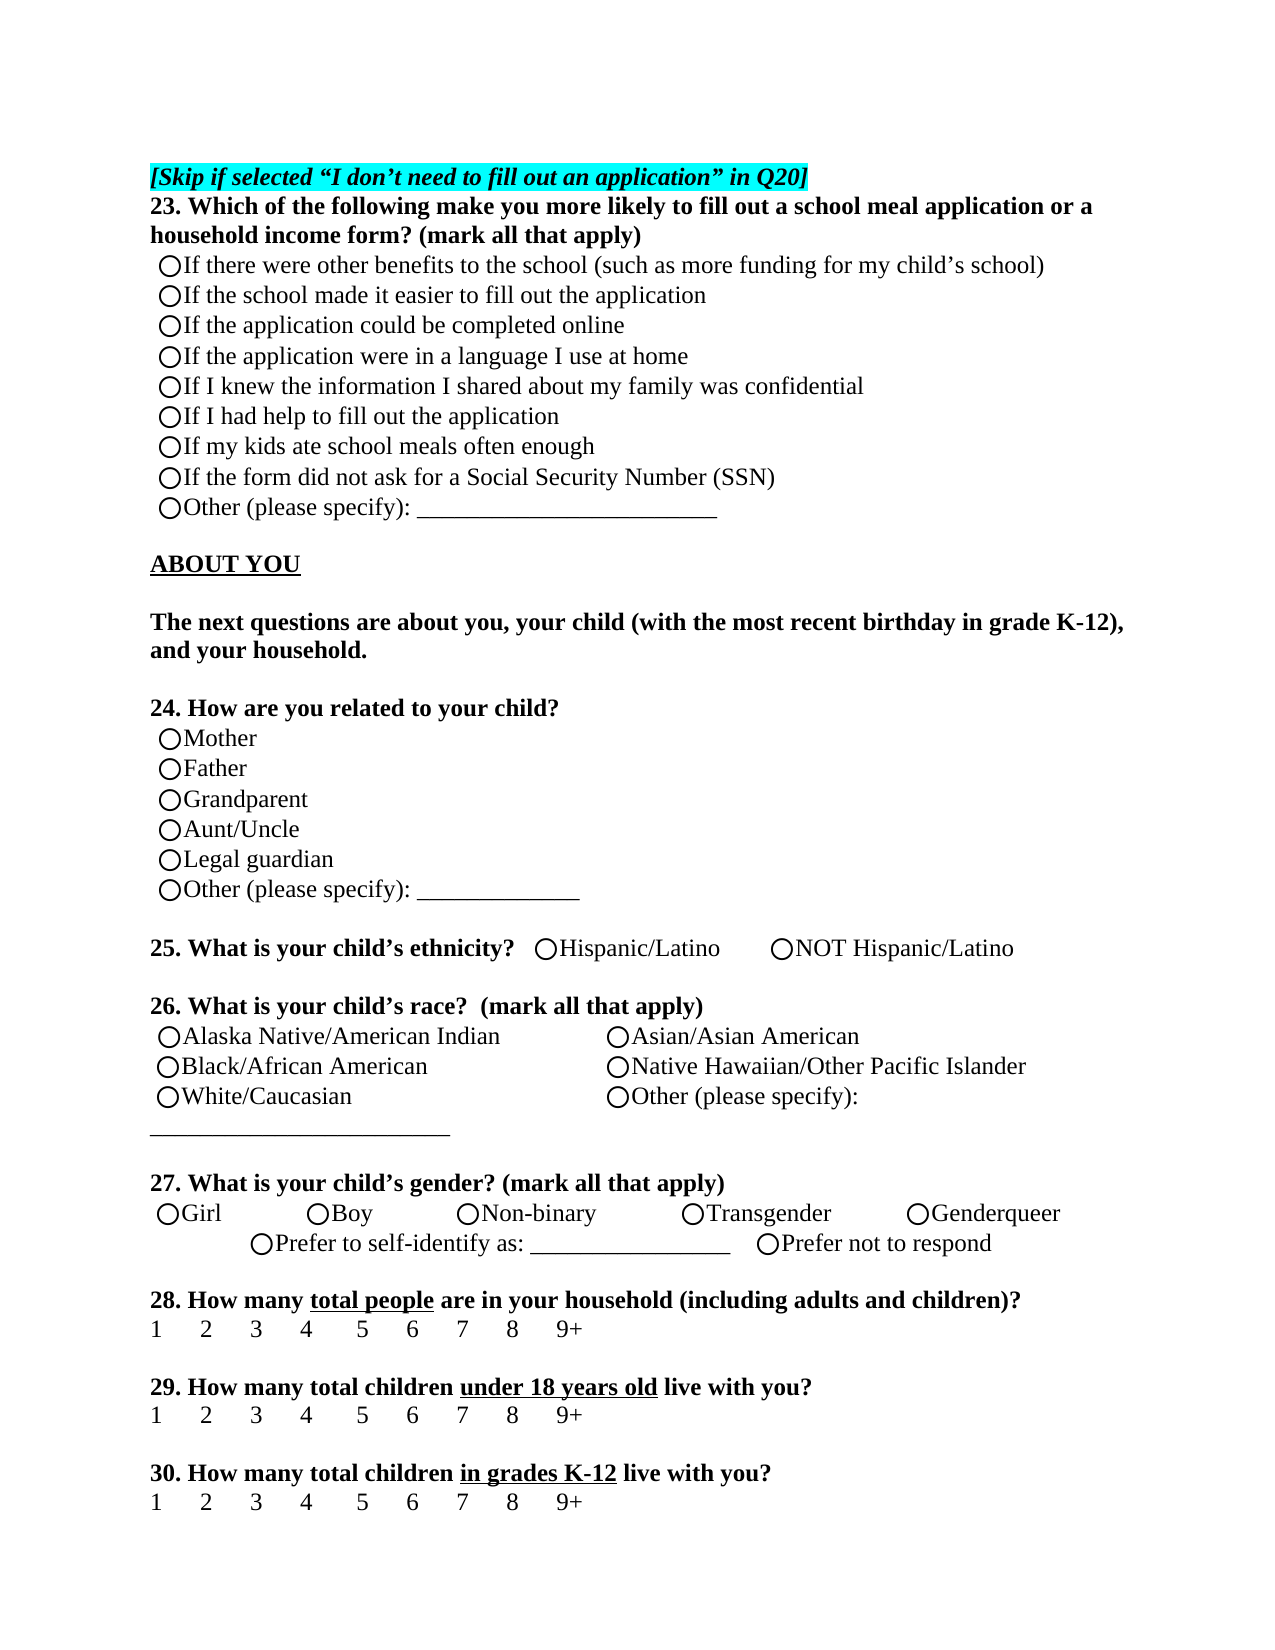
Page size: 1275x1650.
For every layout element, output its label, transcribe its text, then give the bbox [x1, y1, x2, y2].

text ⃝ Other (please specify): ________________________ [150, 490, 1069, 521]
text ⃝ Mother [150, 722, 1069, 752]
text ABOUT YOU [150, 549, 1125, 578]
text ⃝ Girl ⃝ Boy ⃝ Non-binary ⃝ Transgender ⃝ Genderqueer ⃝ Prefer to self-identify as: ________________ ⃝ Prefer not to respond [150, 1196, 1125, 1257]
text ⃝ If the school made it easier to fill out the application [150, 279, 1069, 309]
text [Skip if selected “I don’t need to fill out an application” in Q20] [150, 162, 1125, 191]
text 29. How many total children under 18 years old live with you? [150, 1372, 1125, 1401]
text ⃝ If the application could be completed online [150, 309, 1069, 339]
text 30. How many total children in grades K-12 live with you? [150, 1458, 1125, 1487]
text ⃝ Other (please specify): _____________ [150, 873, 1069, 903]
text ⃝ Legal guardian [150, 843, 1069, 873]
text ⃝ If the form did not ask for a Social Security Number (SSN) [150, 460, 1069, 490]
text 26. What is your child’s race? (mark all that apply) [150, 991, 1125, 1019]
text ⃝ If I had help to fill out the application [150, 400, 1069, 430]
text ⃝ If I knew the information I shared about my family was confidential [150, 369, 1069, 400]
text ⃝ White/Caucasian ⃝ Other (please specify): ________________________ [150, 1080, 1125, 1139]
text 25. What is your child’s ethnicity? ⃝ Hispanic/Latino ⃝ NOT Hispanic/Latino [150, 932, 1125, 962]
text ⃝ If my kids ate school meals often enough [150, 430, 1069, 460]
text ⃝ If there were other benefits to the school (such as more funding for my child’s school) [150, 249, 1069, 279]
text The next questions are about you, your child (with the most recent birthday in grade K-12), and your household. [150, 607, 1125, 664]
text 1 2 3 4 5 6 7 8 9+ [150, 1314, 1125, 1343]
text ⃝ Alaska Native/American Indian ⃝ Asian/Asian American [151, 1019, 1125, 1050]
text ⃝ Father [150, 752, 1069, 782]
text ⃝ Black/African American ⃝ Native Hawaiian/Other Pacific Islander [150, 1050, 1125, 1080]
text 24. How are you related to your child? [150, 693, 1125, 722]
text 1 2 3 4 5 6 7 8 9+ [150, 1487, 1125, 1516]
text 27. What is your child’s gender? (mark all that apply) [150, 1168, 1125, 1196]
text ⃝ Grandparent [150, 782, 1069, 812]
text ⃝ If the application were in a language I use at home [150, 339, 1069, 369]
text ⃝ Aunt/Uncle [150, 812, 1069, 843]
text 28. How many total people are in your household (including adults and children)? [150, 1286, 1125, 1314]
text 1 2 3 4 5 6 7 8 9+ [150, 1401, 1125, 1429]
text 23. Which of the following make you more likely to fill out a school meal application or a household income form? (mark all that apply) [150, 191, 1125, 249]
